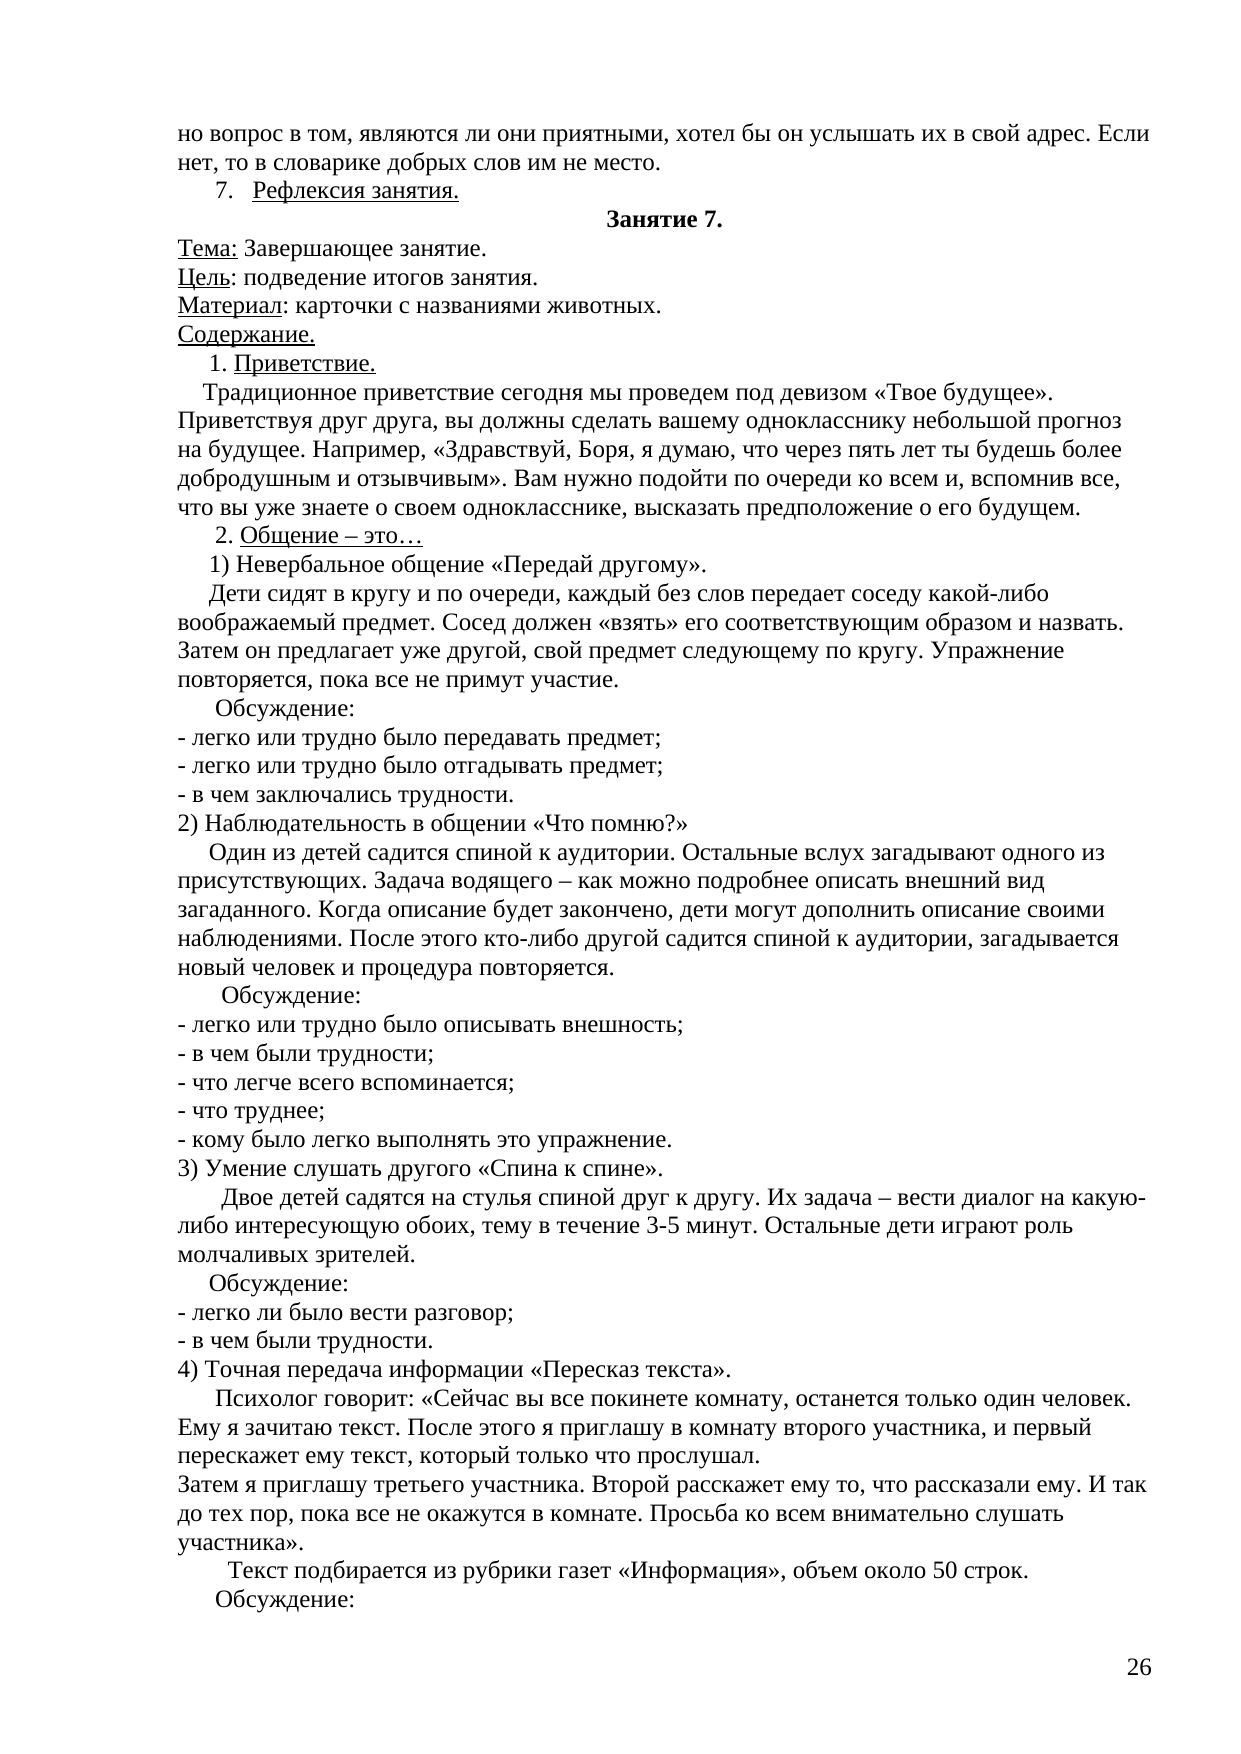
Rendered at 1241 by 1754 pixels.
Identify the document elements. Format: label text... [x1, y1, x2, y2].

text - легко или трудно было описывать внешность; [177, 1009, 1152, 1038]
text Обсуждение: [177, 981, 1152, 1009]
list Рефлексия занятия. [215, 176, 1152, 204]
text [177, 118, 1152, 176]
text Затем я приглашу третьего участника. Второй расскажет ему то, что рассказали ему. И так до тех пор, пока все не окажутся в комнате. Просьба ко всем внимательно слушать участника». [177, 1469, 1152, 1556]
text 3) Умение слушать другого «Спина к спине». [177, 1153, 1152, 1182]
text - что легче всего вспоминается; [177, 1067, 1152, 1096]
text 2. Общение – это… [177, 521, 1152, 549]
text Тема: Завершающее занятие. [177, 233, 1152, 262]
text Цель: подведение итогов занятия. [177, 262, 1152, 291]
text Традиционное приветствие сегодня мы проведем под девизом «Твое будущее». Приветствуя друг друга, вы должны сделать вашему однокласснику небольшой прогноз на будущее. Например, «Здравствуй, Боря, я думаю, что через пять лет ты будешь более добродушным и отзывчивым». Вам нужно подойти по очереди ко всем и, вспомнив все, что вы уже знаете о своем однокласснике, высказать предположение о его будущем. [177, 377, 1152, 521]
text Текст подбирается из рубрики газет «Информация», объем около 50 строк. [177, 1556, 1152, 1584]
text Двое детей садятся на стулья спиной друг к другу. Их задача – вести диалог на какую-либо интересующую обоих, тему в течение 3-5 минут. Остальные дети играют роль молчаливых зрителей. [177, 1182, 1152, 1268]
text - легко ли было вести разговор; [177, 1297, 1152, 1326]
text Обсуждение: [177, 1584, 1152, 1613]
text 4) Точная передача информации «Пересказ текста». [177, 1354, 1152, 1383]
text - легко или трудно было передавать предмет; [177, 722, 1152, 751]
text 1. Приветствие. [177, 348, 1152, 377]
text Содержание. [177, 319, 1152, 348]
text 2) Наблюдательность в общении «Что помню?» [177, 808, 1152, 837]
text - легко или трудно было отгадывать предмет; [177, 751, 1152, 779]
text Материал: карточки с названиями животных. [177, 291, 1152, 319]
text Дети сидят в кругу и по очереди, каждый без слов передает соседу какой-либо воображаемый предмет. Сосед должен «взять» его соответствующим образом и назвать. Затем он предлагает уже другой, свой предмет следующему по кругу. Упражнение повторяется, пока все не примут участие. [177, 578, 1152, 693]
text - кому было легко выполнять это упражнение. [177, 1124, 1152, 1153]
text Один из детей садится спиной к аудитории. Остальные вслух загадывают одного из присутствующих. Задача водящего – как можно подробнее описать внешний вид загаданного. Когда описание будет закончено, дети могут дополнить описание своими наблюдениями. После этого кто-либо другой садится спиной к аудитории, загадывается новый человек и процедура повторяется. [177, 837, 1152, 981]
text Обсуждение: [177, 693, 1152, 722]
text 1) Невербальное общение «Передай другому». [177, 549, 1152, 578]
text - в чем заключались трудности. [177, 779, 1152, 808]
text Обсуждение: [177, 1268, 1152, 1297]
text - в чем были трудности. [177, 1326, 1152, 1354]
text - в чем были трудности; [177, 1038, 1152, 1067]
text - что труднее; [177, 1096, 1152, 1124]
text Занятие 7. [177, 204, 1152, 233]
text Психолог говорит: «Сейчас вы все покинете комнату, останется только один человек. Ему я зачитаю текст. После этого я приглашу в комнату второго участника, и первый перескажет ему текст, который только что прослушал. [177, 1383, 1152, 1469]
